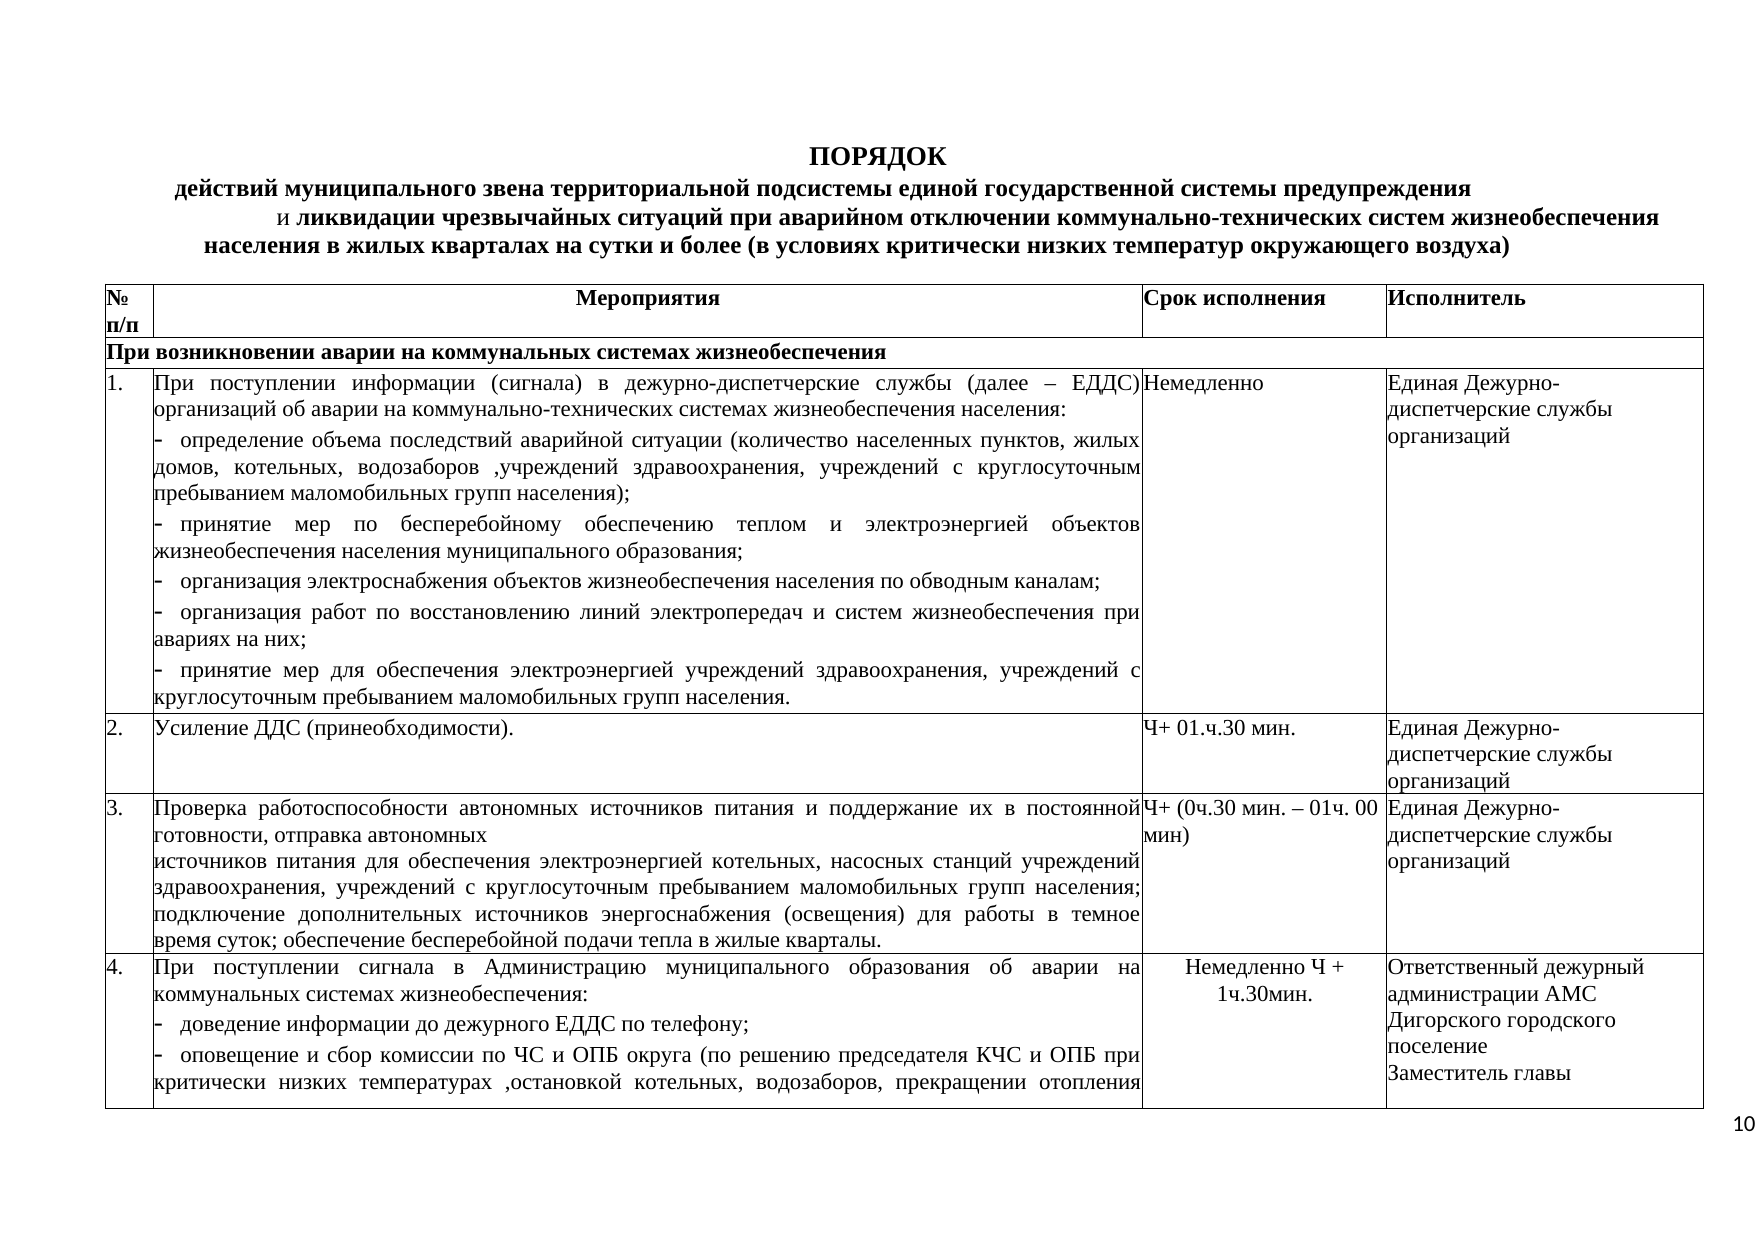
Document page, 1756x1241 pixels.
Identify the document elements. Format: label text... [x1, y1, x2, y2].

table_cell 3. [106, 794, 153, 952]
table_cell Единая Дежурно-диспетчерские службы организаций [1387, 369, 1703, 713]
table_header Мероприятия [154, 285, 1142, 337]
table_cell Единая Дежурно-диспетчерские службы организаций [1387, 714, 1703, 793]
table_cell Немедленно [1143, 369, 1386, 713]
table_cell Проверка работоспособности автономных источников питания и поддержание их в постоянной готовности, отправка автономных источников питания для обеспечения электроэнергией котельных, насосных станций учреждений здравоохранения, учреждений с круглосуточным пребыванием маломобильных групп населения; подключение дополнительных источников энергоснабжения (освещения) для работы в темное время суток; обеспечение бесперебойной подачи тепла в жилые кварталы. [154, 794, 1142, 952]
table_cell Ч+ 01.ч.30 мин. [1143, 714, 1386, 793]
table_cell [1143, 954, 1386, 1108]
table_header Исполнитель [1387, 285, 1703, 337]
table_cell 4. [106, 954, 153, 1108]
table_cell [154, 954, 1142, 1108]
text ПОРЯДОК [64, 139, 1691, 171]
table_cell Усиление ДДС (принеобходимости). [154, 714, 1142, 793]
table_cell 1. [106, 369, 153, 713]
table_cell 2. [106, 714, 153, 793]
table_cell Ч+ (0ч.30 мин. – 01ч. 00 мин) [1143, 794, 1386, 952]
table_cell Единая Дежурно-диспетчерские службы организаций [1387, 794, 1703, 952]
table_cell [1387, 954, 1703, 1108]
text действий муниципального звена территориальной подсистемы единой государственной системы предупреждения [174, 173, 1755, 202]
table_cell При возникновении аварии на коммунальных системах жизнеобеспечения [106, 338, 1703, 368]
text и ликвидации чрезвычайных ситуаций при аварийном отключении коммунально-технических систем жизнеобеспечения населения в жилых кварталах на сутки и более (в условиях критически низких температур окружающего воздуха) [204, 202, 1755, 259]
table_header Срок исполнения [1143, 285, 1386, 337]
table_cell При поступлении информации (сигнала) в дежурно-диспетчерские службы (далее – ЕДДС) организаций об аварии на коммунально-технических системах жизнеобеспечения населения: определение объема последствий аварийной ситуации (количество населенных пунктов, жилых домов, котельных, водозаборов ,учреждений здравоохранения, учреждений с круглосуточным пребыванием маломобильных групп населения); принятие мер по бесперебойному обеспечению теплом и электроэнергией объектов жизнеобеспечения населения муниципального образования; организация электроснабжения объектов жизнеобеспечения населения по обводным каналам; организация работ по восстановлению линий электропередач и систем жизнеобеспечения при авариях на них; принятие мер для обеспечения электроэнергией учреждений здравоохранения, учреждений с круглосуточным пребыванием маломобильных групп населения. [154, 369, 1142, 713]
table_header № п/п [106, 285, 153, 337]
